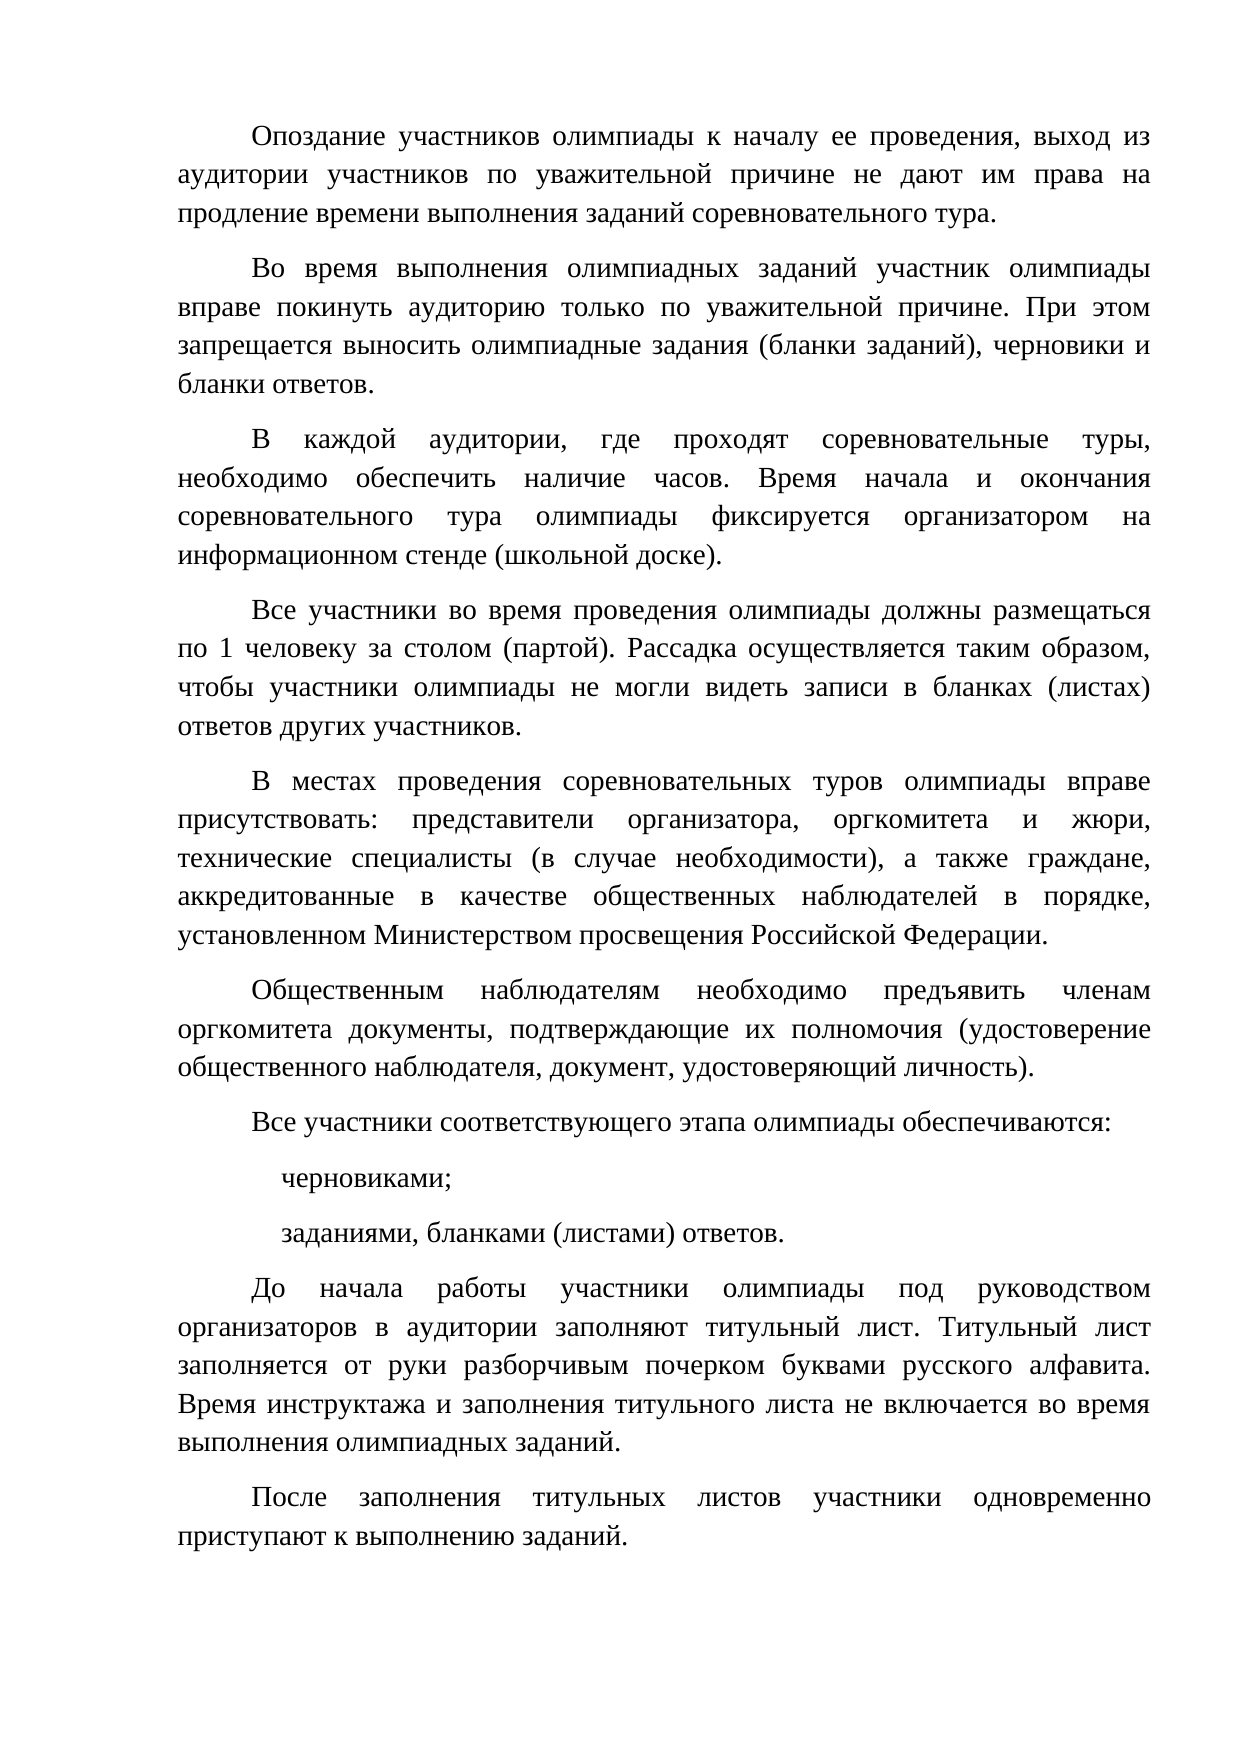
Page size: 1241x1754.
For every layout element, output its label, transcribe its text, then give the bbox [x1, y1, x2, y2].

text Все участники соответствующего этапа олимпиады обеспечиваются: [177, 1104, 1152, 1138]
text До начала работы участники олимпиады под руководством организаторов в аудитории заполняют титульный лист. Титульный лист заполняется от руки разборчивым почерком буквами русского алфавита. Время инструктажа и заполнения титульного листа не включается во время выполнения олимпиадных заданий. [177, 1270, 1152, 1458]
text Все участники во время проведения олимпиады должны размещаться по 1 человеку за столом (партой). Рассадка осуществляется таким образом, чтобы участники олимпиады не могли видеть записи в бланках (листах) ответов других участников. [177, 592, 1152, 741]
text  заданиями, бланками (листами) ответов. [177, 1215, 1152, 1248]
text В каждой аудитории, где проходят соревновательные туры, необходимо обеспечить наличие часов. Время начала и окончания соревновательного тура олимпиады фиксируется организатором на информационном стенде (школьной доске). [177, 421, 1152, 570]
text Во время выполнения олимпиадных заданий участник олимпиады вправе покинуть аудиторию только по уважительной причине. При этом запрещается выносить олимпиадные задания (бланки заданий), черновики и бланки ответов. [177, 250, 1152, 399]
text Опоздание участников олимпиады к началу ее проведения, выход из аудитории участников по уважительной причине не дают им права на продление времени выполнения заданий соревновательного тура. [177, 118, 1152, 229]
text Общественным наблюдателям необходимо предъявить членам оргкомитета документы, подтверждающие их полномочия (удостоверение общественного наблюдателя, документ, удостоверяющий личность). [177, 972, 1152, 1083]
text В местах проведения соревновательных туров олимпиады вправе присутствовать: представители организатора, оргкомитета и жюри, технические специалисты (в случае необходимости), а также граждане, аккредитованные в качестве общественных наблюдателей в порядке, установленном Министерством просвещения Российской Федерации. [177, 763, 1152, 951]
text  черновиками; [177, 1160, 1152, 1193]
text После заполнения титульных листов участники одновременно приступают к выполнению заданий. [177, 1479, 1152, 1552]
